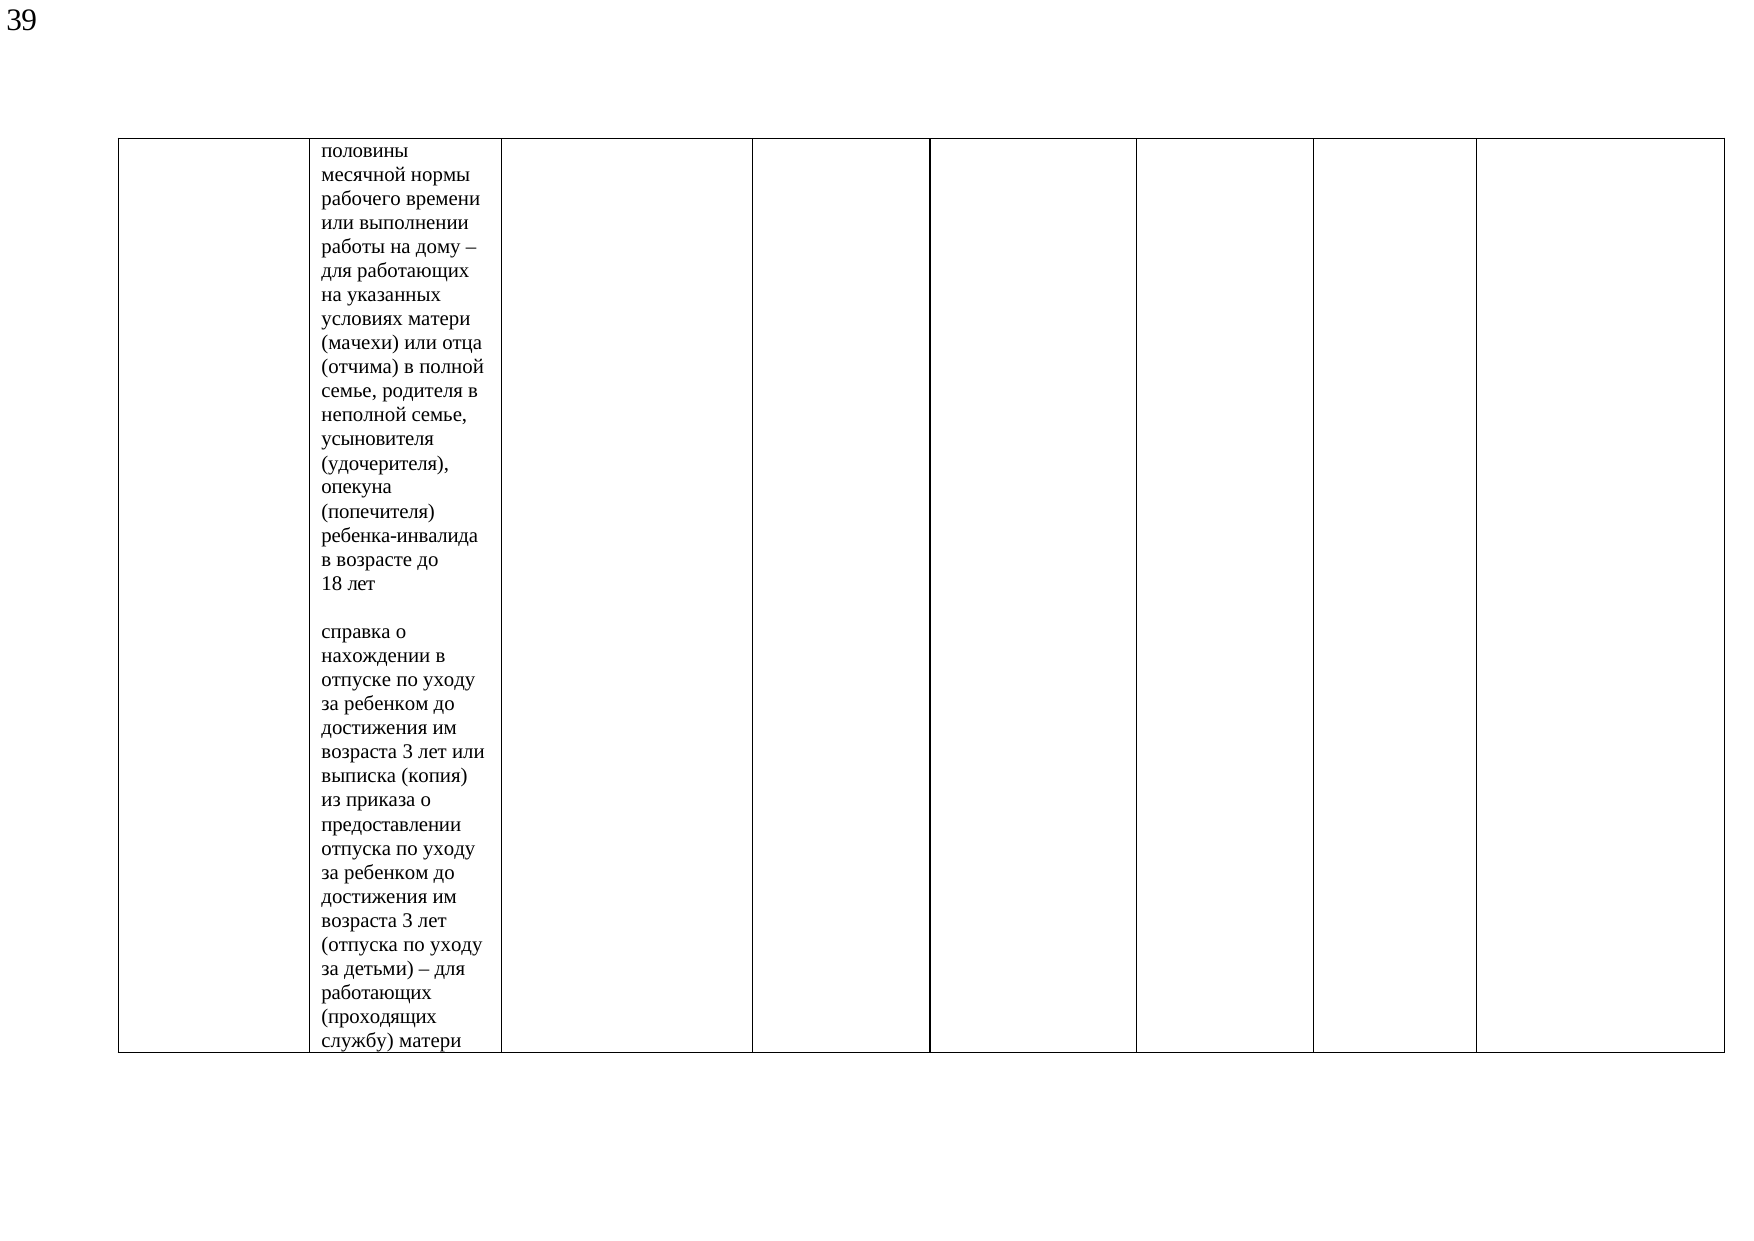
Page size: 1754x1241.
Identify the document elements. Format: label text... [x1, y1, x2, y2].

table_header [502, 139, 752, 1052]
table_header [753, 139, 929, 1052]
table_header [1477, 139, 1724, 1052]
table_header половины месячной нормы рабочего времени или выполнении работы на дому – для работающих на указанных условиях матери (мачехи) или отца (отчима) в полной семье, родителя в неполной семье, усыновителя (удочерителя), опекуна (попечителя) ребенка-инвалида в возрасте до 18 лет справка о нахождении в отпуске по уходу за ребенком до достижения им возраста 3 лет или выписка (копия) из приказа о предоставлении отпуска по уходу за ребенком до достижения им возраста 3 лет (отпуска по уходу за детьми) – для работающих (проходящих службу) матери [310, 139, 501, 1052]
table_header [931, 139, 1136, 1052]
table_header [119, 139, 309, 1052]
table_header [1137, 139, 1313, 1052]
table_header [1314, 139, 1476, 1052]
